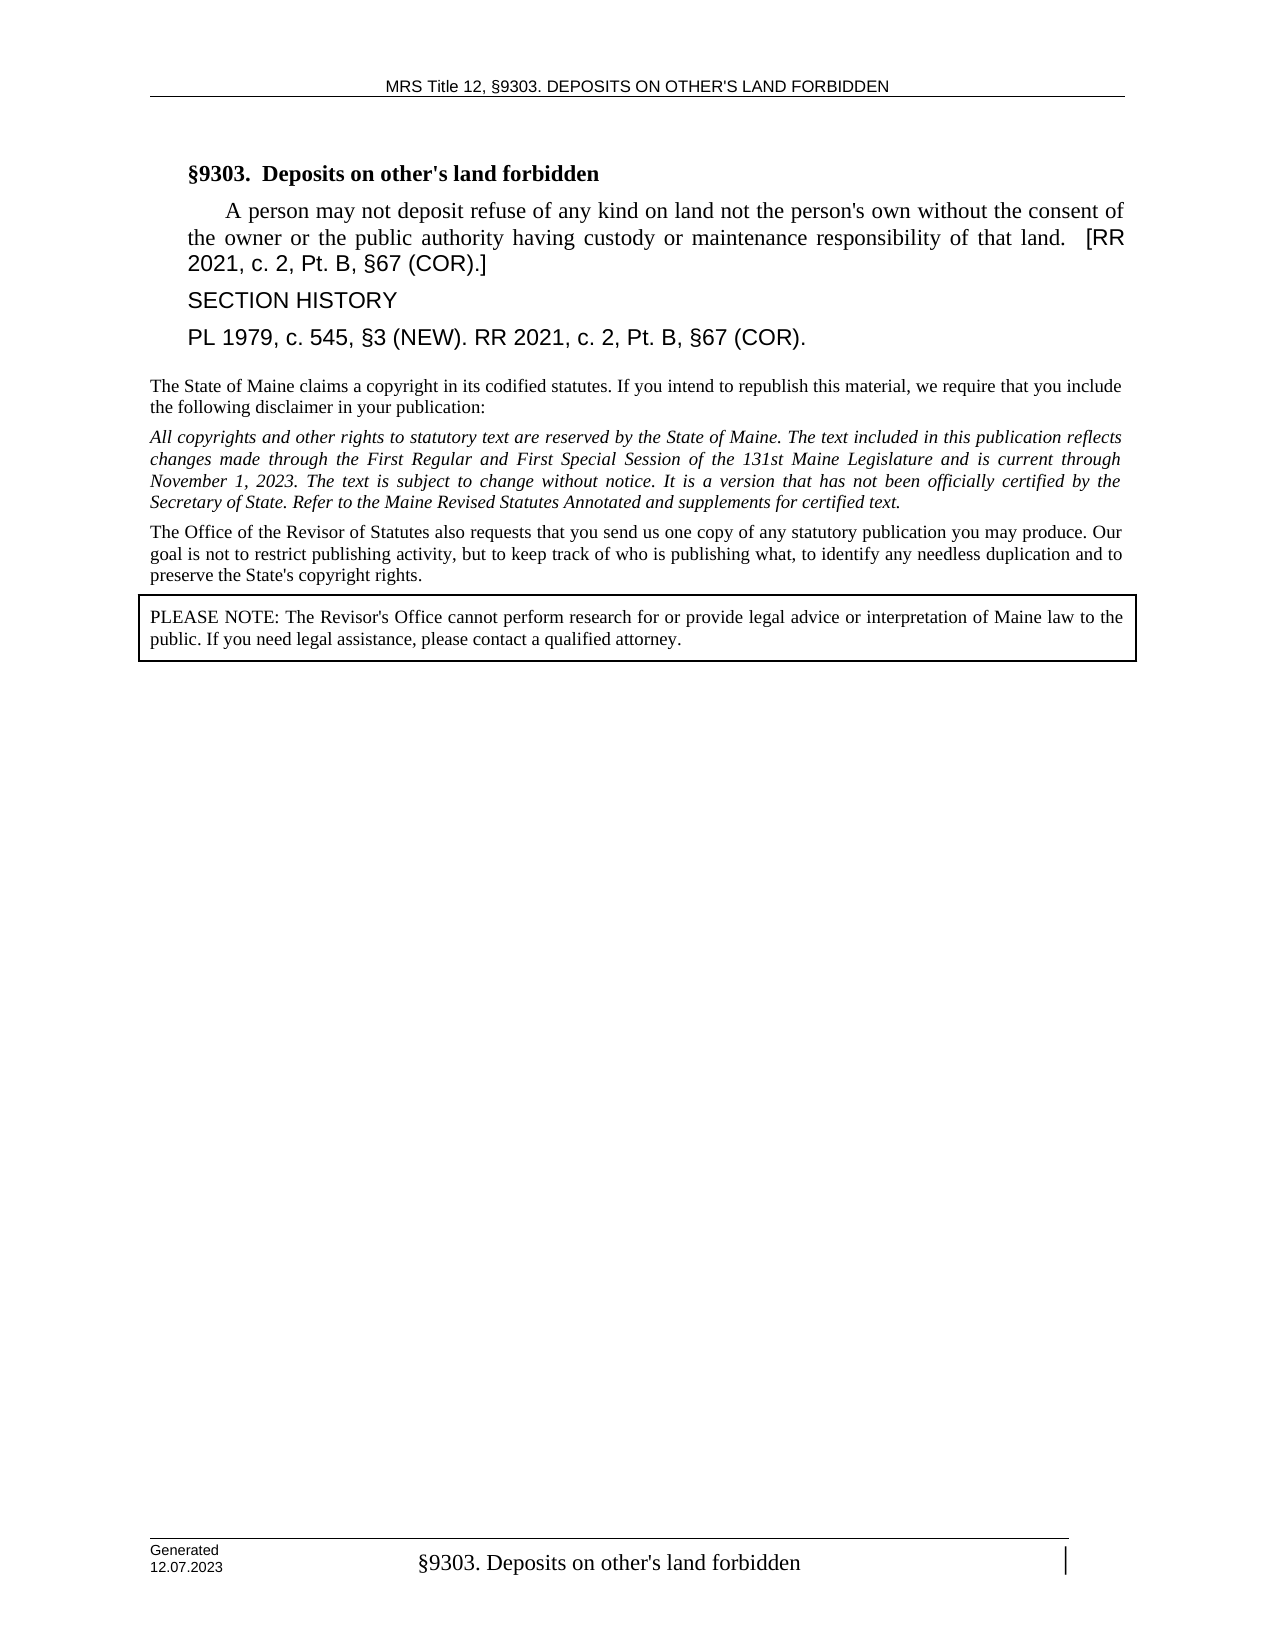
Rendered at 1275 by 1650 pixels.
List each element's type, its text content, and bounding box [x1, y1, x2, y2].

text §9303. Deposits on other's land forbidden [187, 160, 1125, 187]
text The Office of the Revisor of Statutes also requests that you send us one copy of any statutory publication you may produce. Our goal is not to restrict publishing activity, but to keep track of who is publishing what, to identify any needless duplication and to preserve the State's copyright rights. [150, 521, 1125, 586]
text SECTION HISTORY [187, 287, 1125, 313]
text PLEASE NOTE: The Revisor's Office cannot perform research for or provide legal advice or interpretation of Maine law to the public. If you need legal assistance, please contact a qualified attorney. [140, 596, 1135, 660]
text A person may not deposit refuse of any kind on land not the person's own without the consent of the owner or the public authority having custody or maintenance responsibility of that land. [RR 2021, c. 2, Pt. B, §67 (COR).] [187, 197, 1125, 276]
text The State of Maine claims a copyright in its codified statutes. If you intend to republish this material, we require that you include the following disclaimer in your publication: [150, 375, 1125, 418]
text PL 1979, c. 545, §3 (NEW). RR 2021, c. 2, Pt. B, §67 (COR). [187, 323, 1125, 350]
text All copyrights and other rights to statutory text are reserved by the State of Maine. The text included in this publication reflects changes made through the First Regular and First Special Session of the 131st Maine Legislature and is current through November 1, 2023 . The text is subject to change without notice. It is a version that has not been officially certified by the Secretary of State. Refer to the Maine Revised Statutes Annotated and supplements for certified text. [150, 426, 1125, 513]
